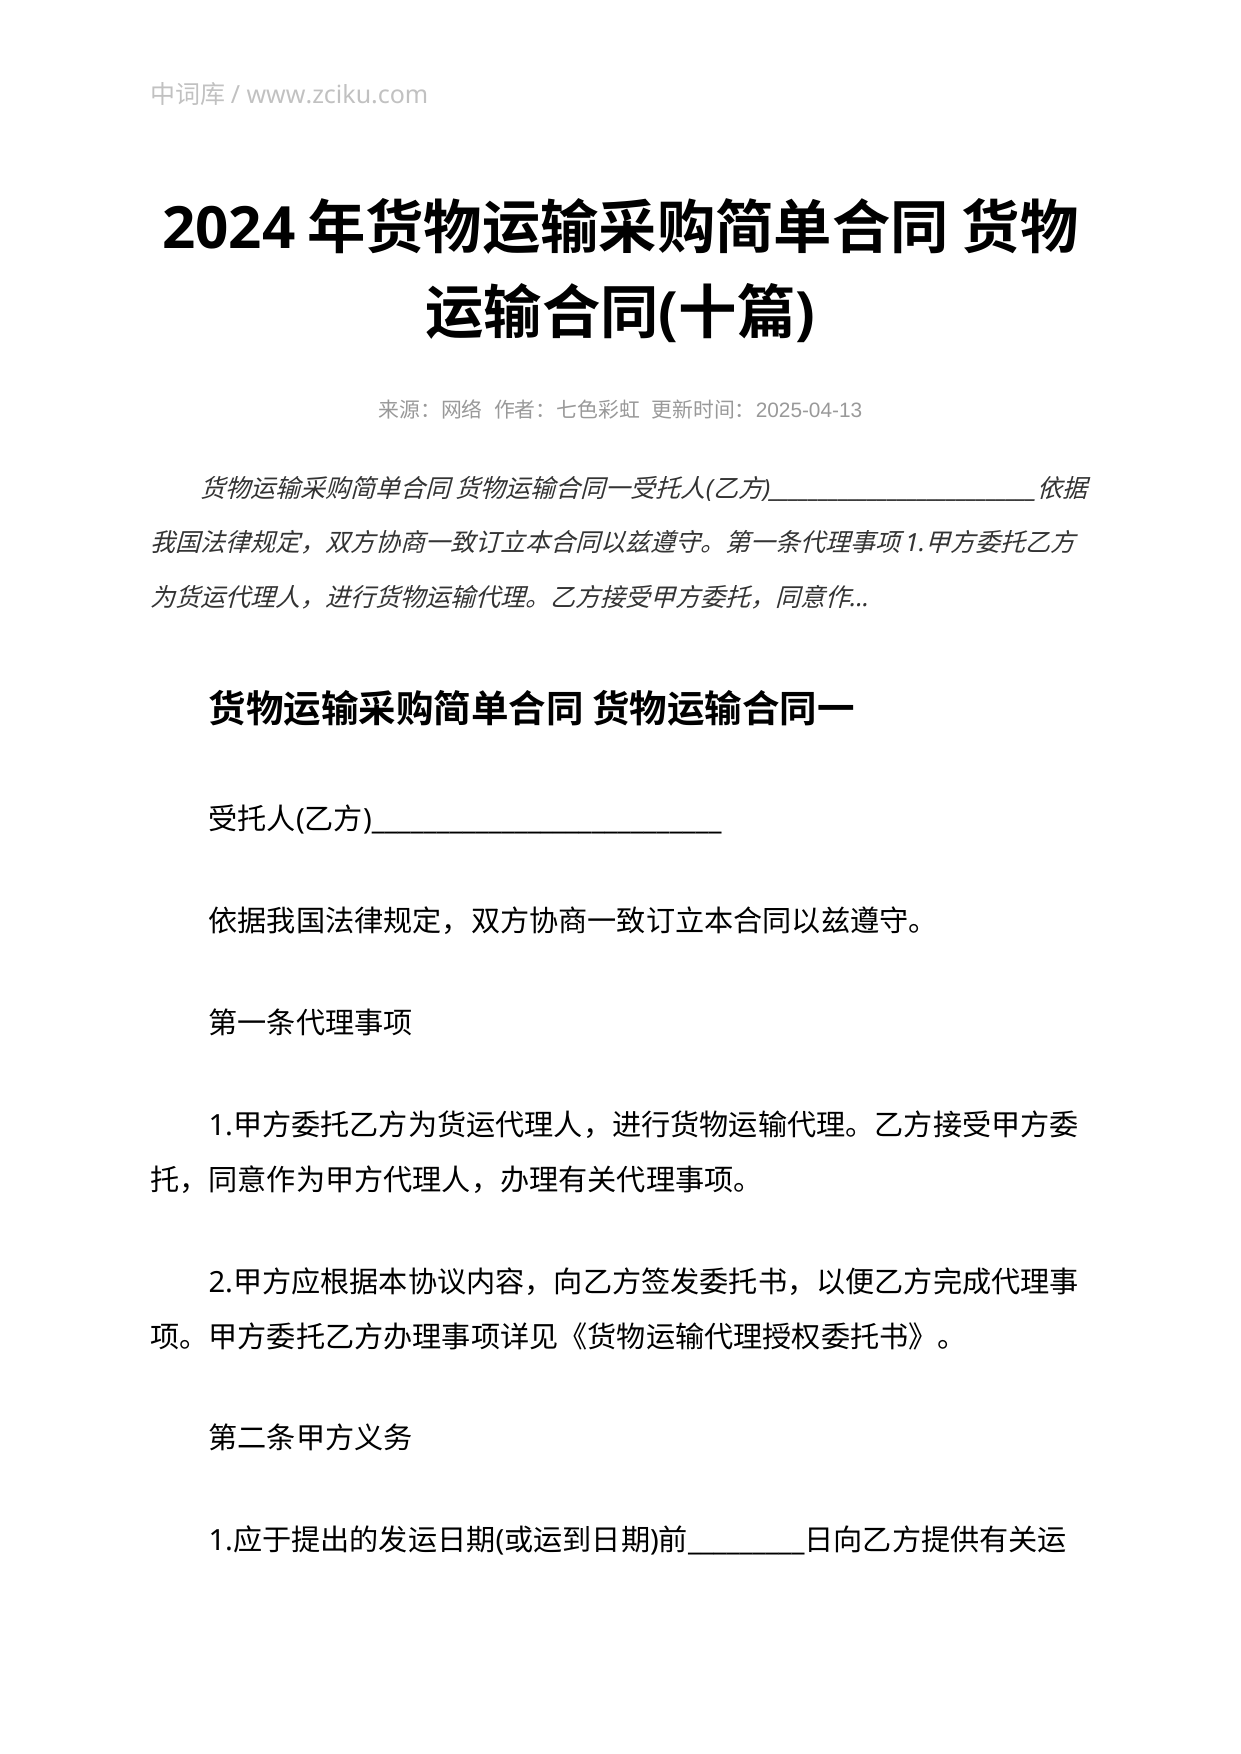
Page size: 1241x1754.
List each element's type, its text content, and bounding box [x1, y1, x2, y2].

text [150, 1517, 1090, 1559]
subtitle 2024年货物运输采购简单合同 货物运输合同(十篇) [150, 181, 1090, 351]
text 2.甲方应根据本协议内容，向乙方签发委托书，以便乙方完成代理事项。甲方委托乙方办理事项详见《货物运输代理授权委托书》。 [150, 1258, 1090, 1356]
text 货物运输采购简单合同 货物运输合同一 [150, 678, 1090, 733]
text 第一条代理事项 [150, 1000, 1090, 1042]
text 依据我国法律规定，双方协商一致订立本合同以兹遵守。 [150, 898, 1090, 940]
text 货物运输采购简单合同 货物运输合同一受托人(乙方)___________________________依据我国法律规定，双方协商一致订立本合同以兹遵守。第一条代理事项1.甲方委托乙方为货运代理人，进行货物运输代理。乙方接受甲方委托，同意作... [150, 468, 1090, 613]
text 1.甲方委托乙方为货运代理人，进行货物运输代理。乙方接受甲方委托，同意作为甲方代理人，办理有关代理事项。 [150, 1101, 1090, 1199]
text 受托人(乙方)___________________________ [150, 796, 1090, 838]
text 第二条甲方义务 [150, 1415, 1090, 1457]
text 来源：网络 作者：七色彩虹 更新时间：2025-04-13 [150, 398, 1090, 422]
